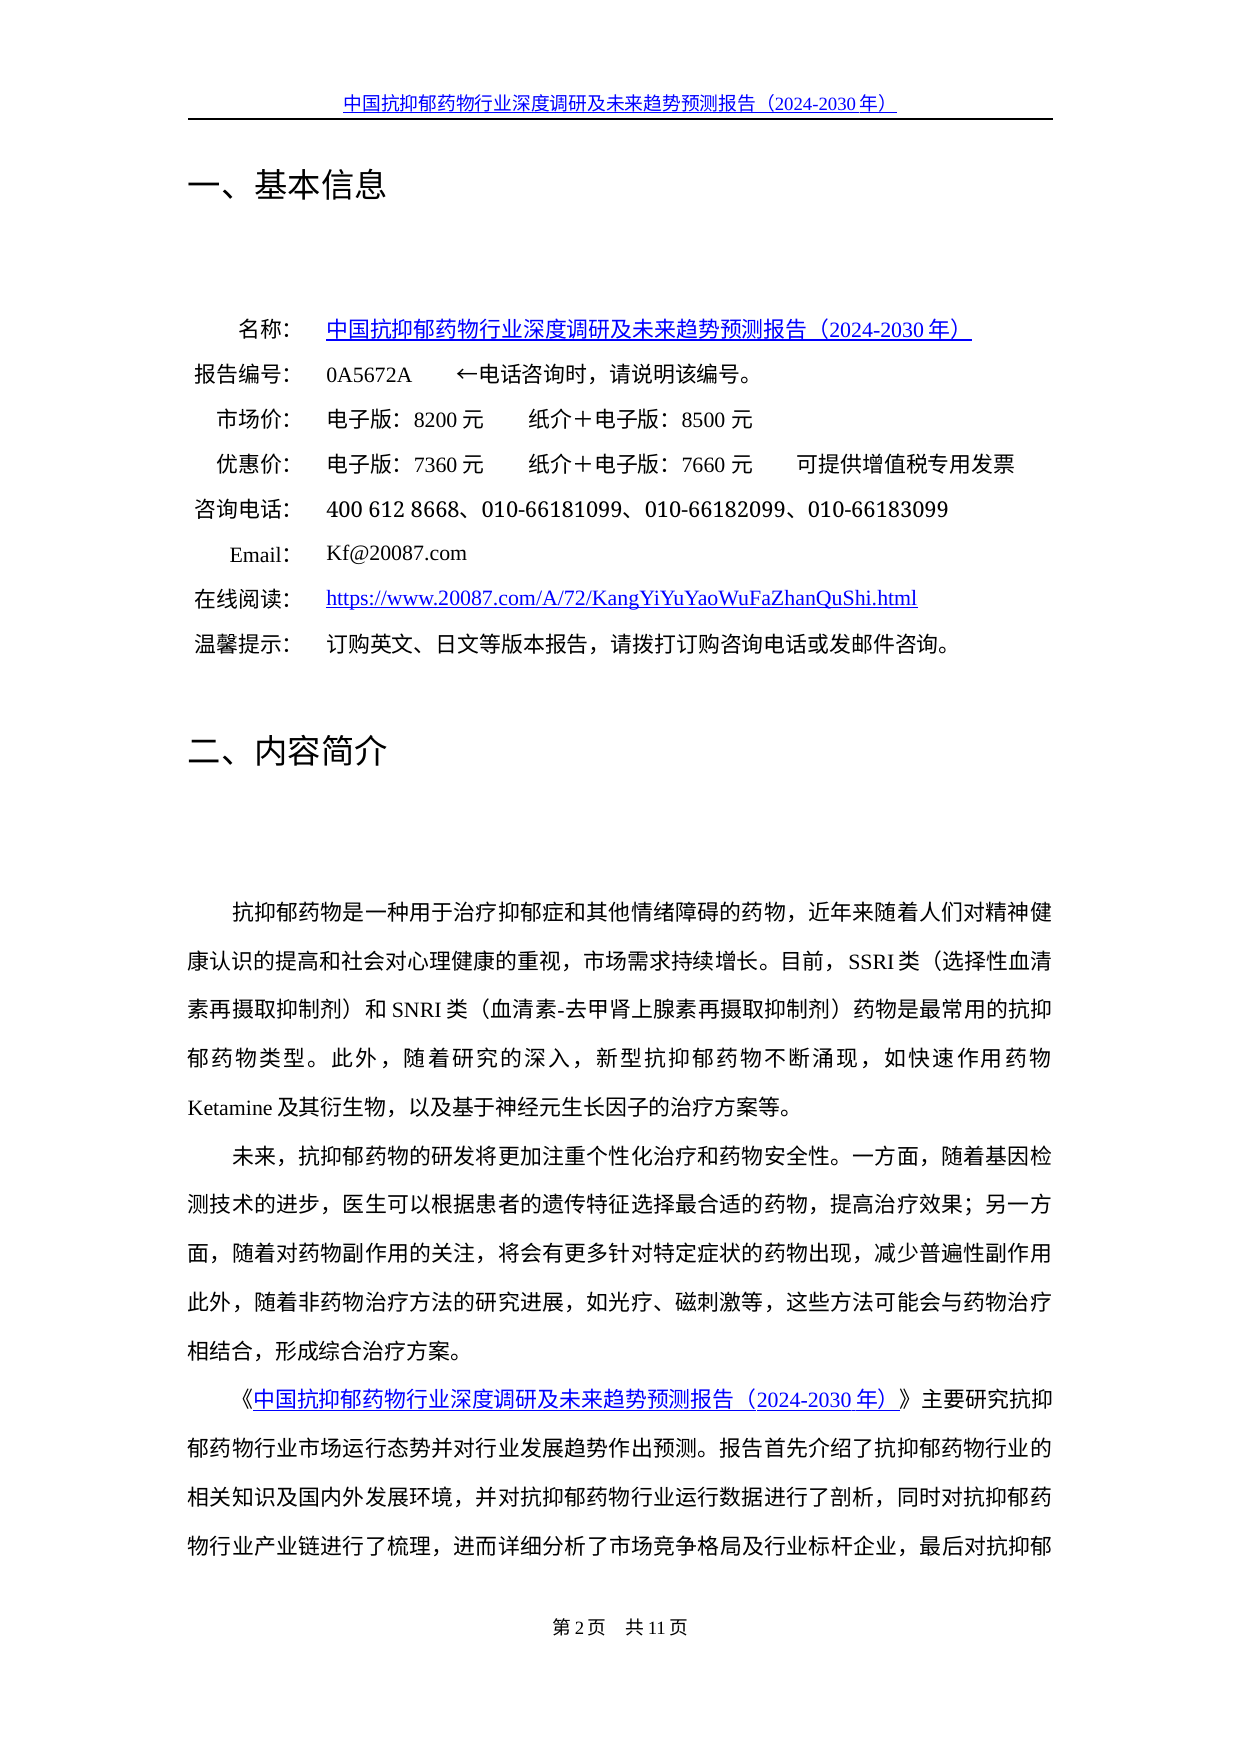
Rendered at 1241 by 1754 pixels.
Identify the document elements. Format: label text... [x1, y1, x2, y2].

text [187, 894, 1053, 1561]
table_header 中国抗抑郁药物行业深度调研及未来趋势预测报告（2024-2030年） [315, 312, 1073, 357]
title 一、基本信息 [187, 150, 1053, 215]
table_cell 优惠价： [167, 447, 315, 492]
title 二、内容简介 [187, 717, 1053, 782]
table_header 名称： [167, 312, 315, 357]
table_cell 400 612 8668、010-66181099、010-66182099、010-66183099 [315, 492, 1073, 537]
table_cell 0A5672A ←电话咨询时，请说明该编号。 [315, 357, 1073, 402]
table_cell [315, 582, 1073, 627]
table_cell 电子版：8200 元 纸介＋电子版：8500 元 [315, 402, 1073, 447]
table_cell 报告编号： [167, 357, 315, 402]
table_cell 电子版：7360 元 纸介＋电子版：7660 元 可提供增值税专用发票 [315, 447, 1073, 492]
table_cell Kf@20087.com [315, 537, 1073, 582]
table_cell 在线阅读： [167, 582, 315, 627]
table_cell 订购英文、日文等版本报告，请拨打订购咨询电话或发邮件咨询。 [315, 627, 1073, 672]
table_cell 咨询电话： [167, 492, 315, 537]
table_cell 市场价： [167, 402, 315, 447]
table_cell 温馨提示： [167, 627, 315, 672]
table_cell Email： [167, 537, 315, 582]
